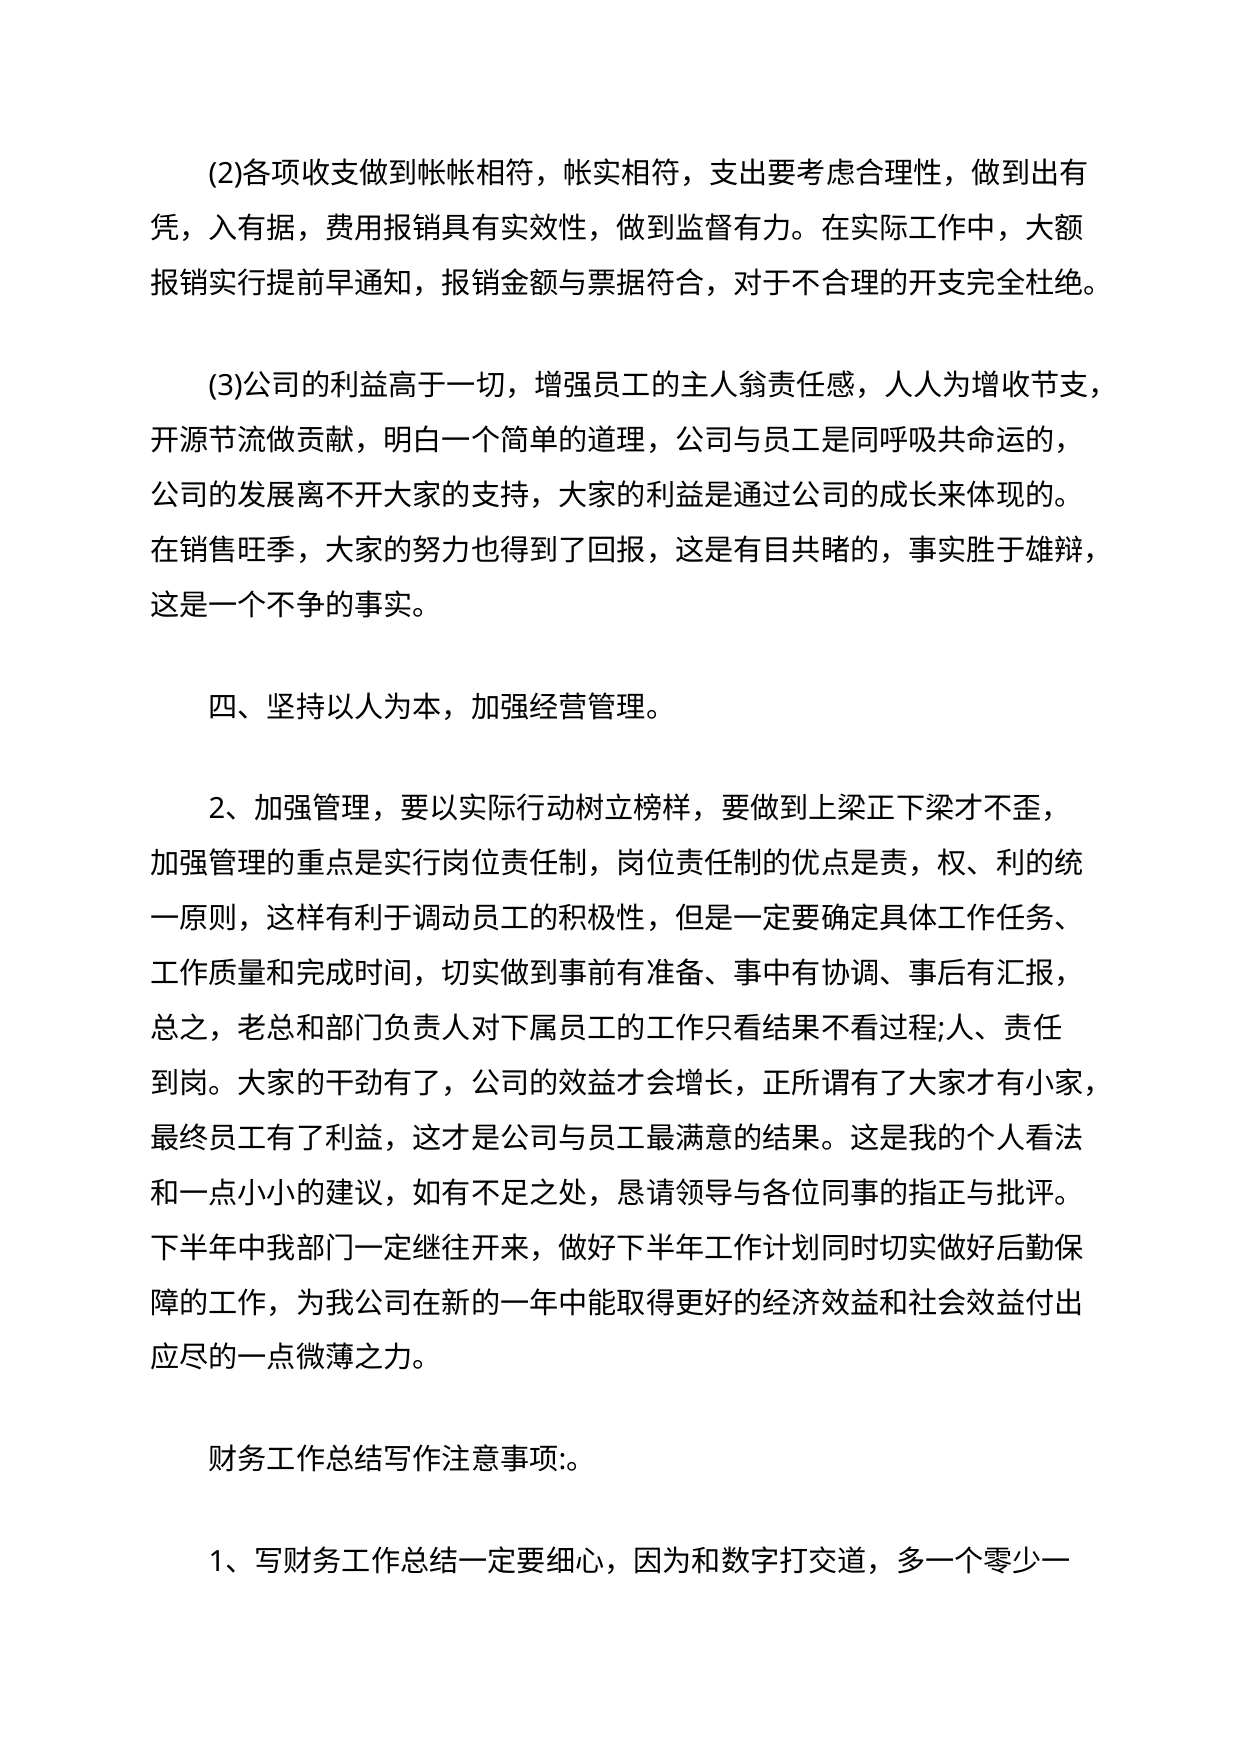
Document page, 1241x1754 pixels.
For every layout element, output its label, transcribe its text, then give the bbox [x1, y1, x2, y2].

text 2、加强管理，要以实际行动树立榜样，要做到上梁正下梁才不歪，加强管理的重点是实行岗位责任制，岗位责任制的优点是责，权、利的统一原则，这样有利于调动员工的积极性，但是一定要确定具体工作任务、工作质量和完成时间，切实做到事前有准备、事中有协调、事后有汇报，总之，老总和部门负责人对下属员工的工作只看结果不看过程;人、责任到岗。大家的干劲有了，公司的效益才会增长，正所谓有了大家才有小家，最终员工有了利益，这才是公司与员工最满意的结果。这是我的个人看法和一点小小的建议，如有不足之处，恳请领导与各位同事的指正与批评。下半年中我部门一定继往开来，做好下半年工作计划同时切实做好后勤保障的工作，为我公司在新的一年中能取得更好的经济效益和社会效益付出应尽的一点微薄之力。 [150, 785, 1090, 1376]
text (3)公司的利益高于一切，增强员工的主人翁责任感，人人为增收节支，开源节流做贡献，明白一个简单的道理，公司与员工是同呼吸共命运的，公司的发展离不开大家的支持，大家的利益是通过公司的成长来体现的。在销售旺季，大家的努力也得到了回报，这是有目共睹的，事实胜于雄辩，这是一个不争的事实。 [150, 362, 1090, 624]
text (2)各项收支做到帐帐相符，帐实相符，支出要考虑合理性，做到出有凭，入有据，费用报销具有实效性，做到监督有力。在实际工作中，大额报销实行提前早通知，报销金额与票据符合，对于不合理的开支完全杜绝。 [150, 150, 1090, 302]
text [150, 1538, 1090, 1580]
text 财务工作总结写作注意事项:。 [150, 1436, 1090, 1478]
text 四、坚持以人为本，加强经营管理。 [150, 683, 1090, 725]
